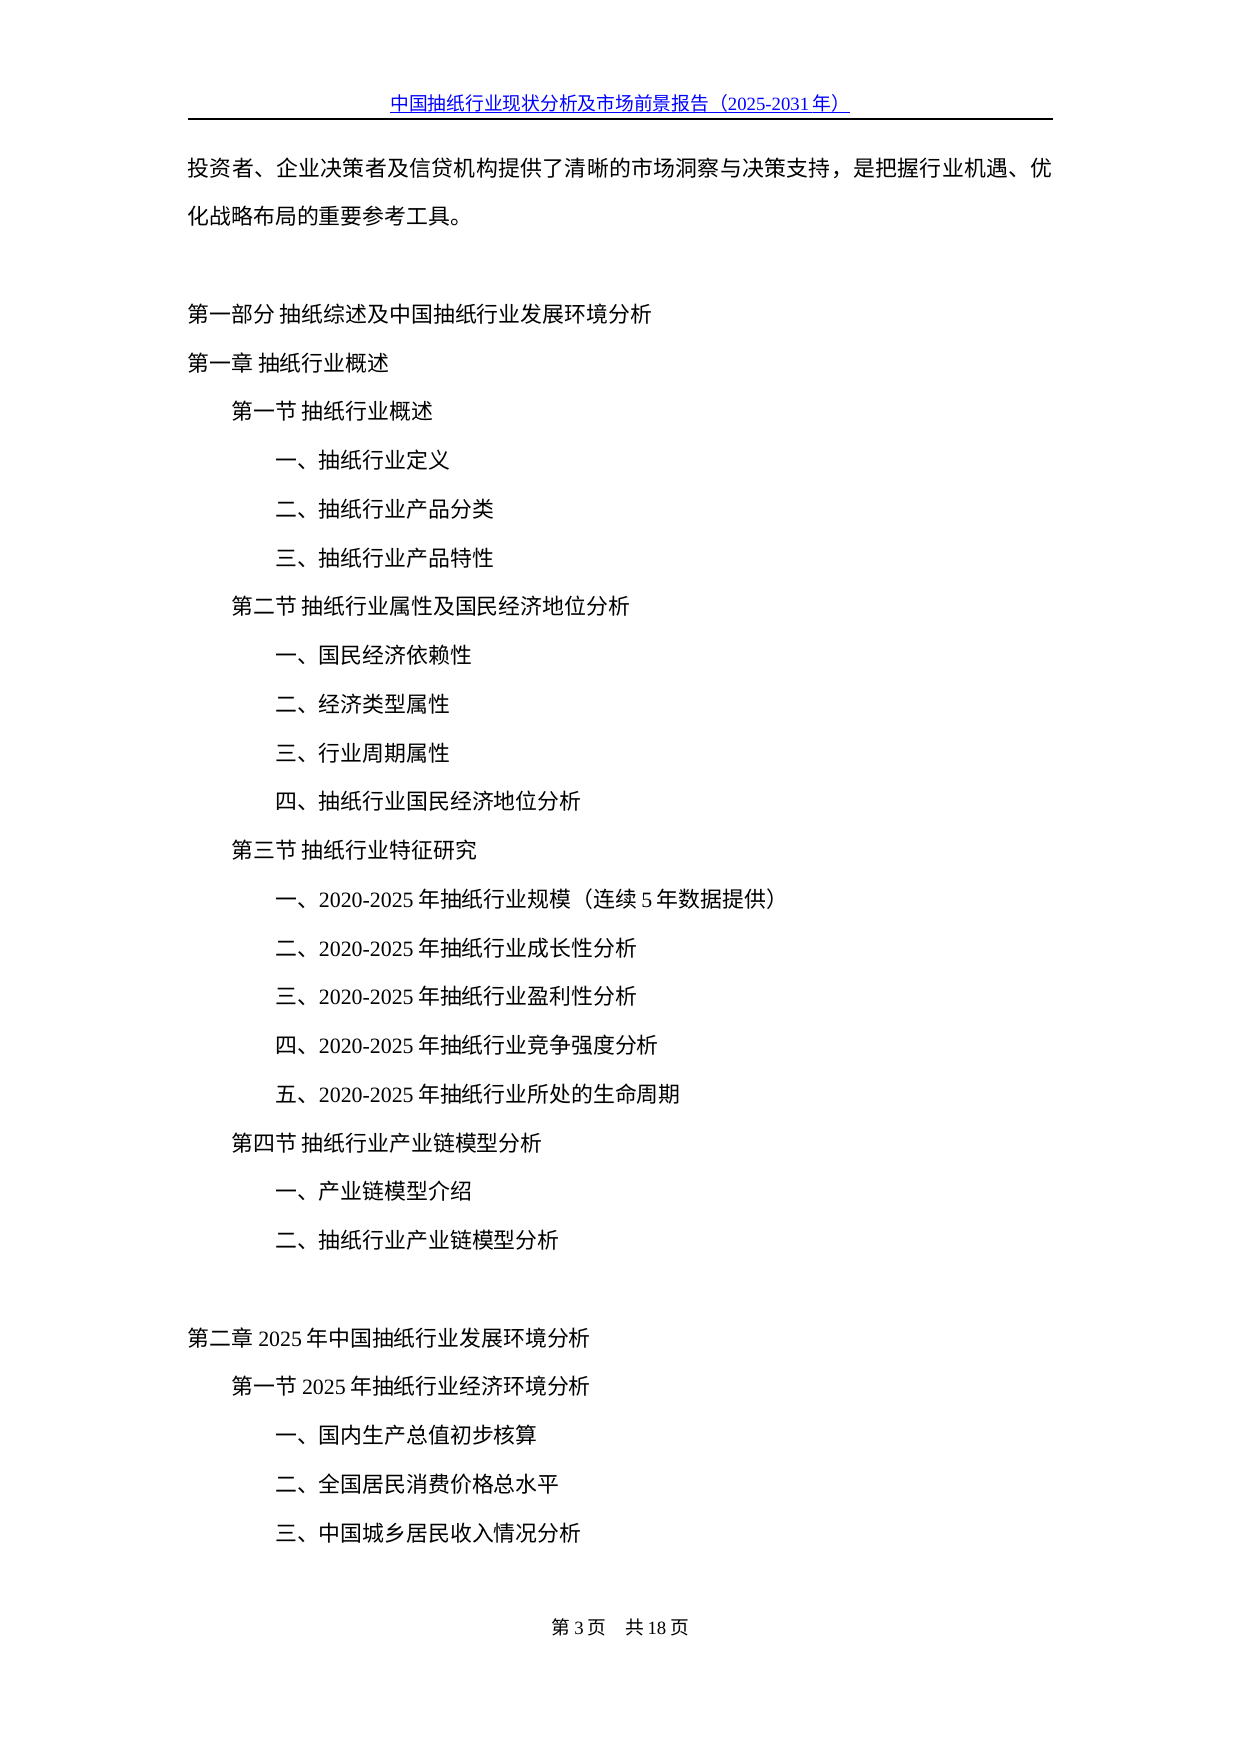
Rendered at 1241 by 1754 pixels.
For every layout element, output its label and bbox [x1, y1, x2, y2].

text [187, 150, 1053, 1548]
